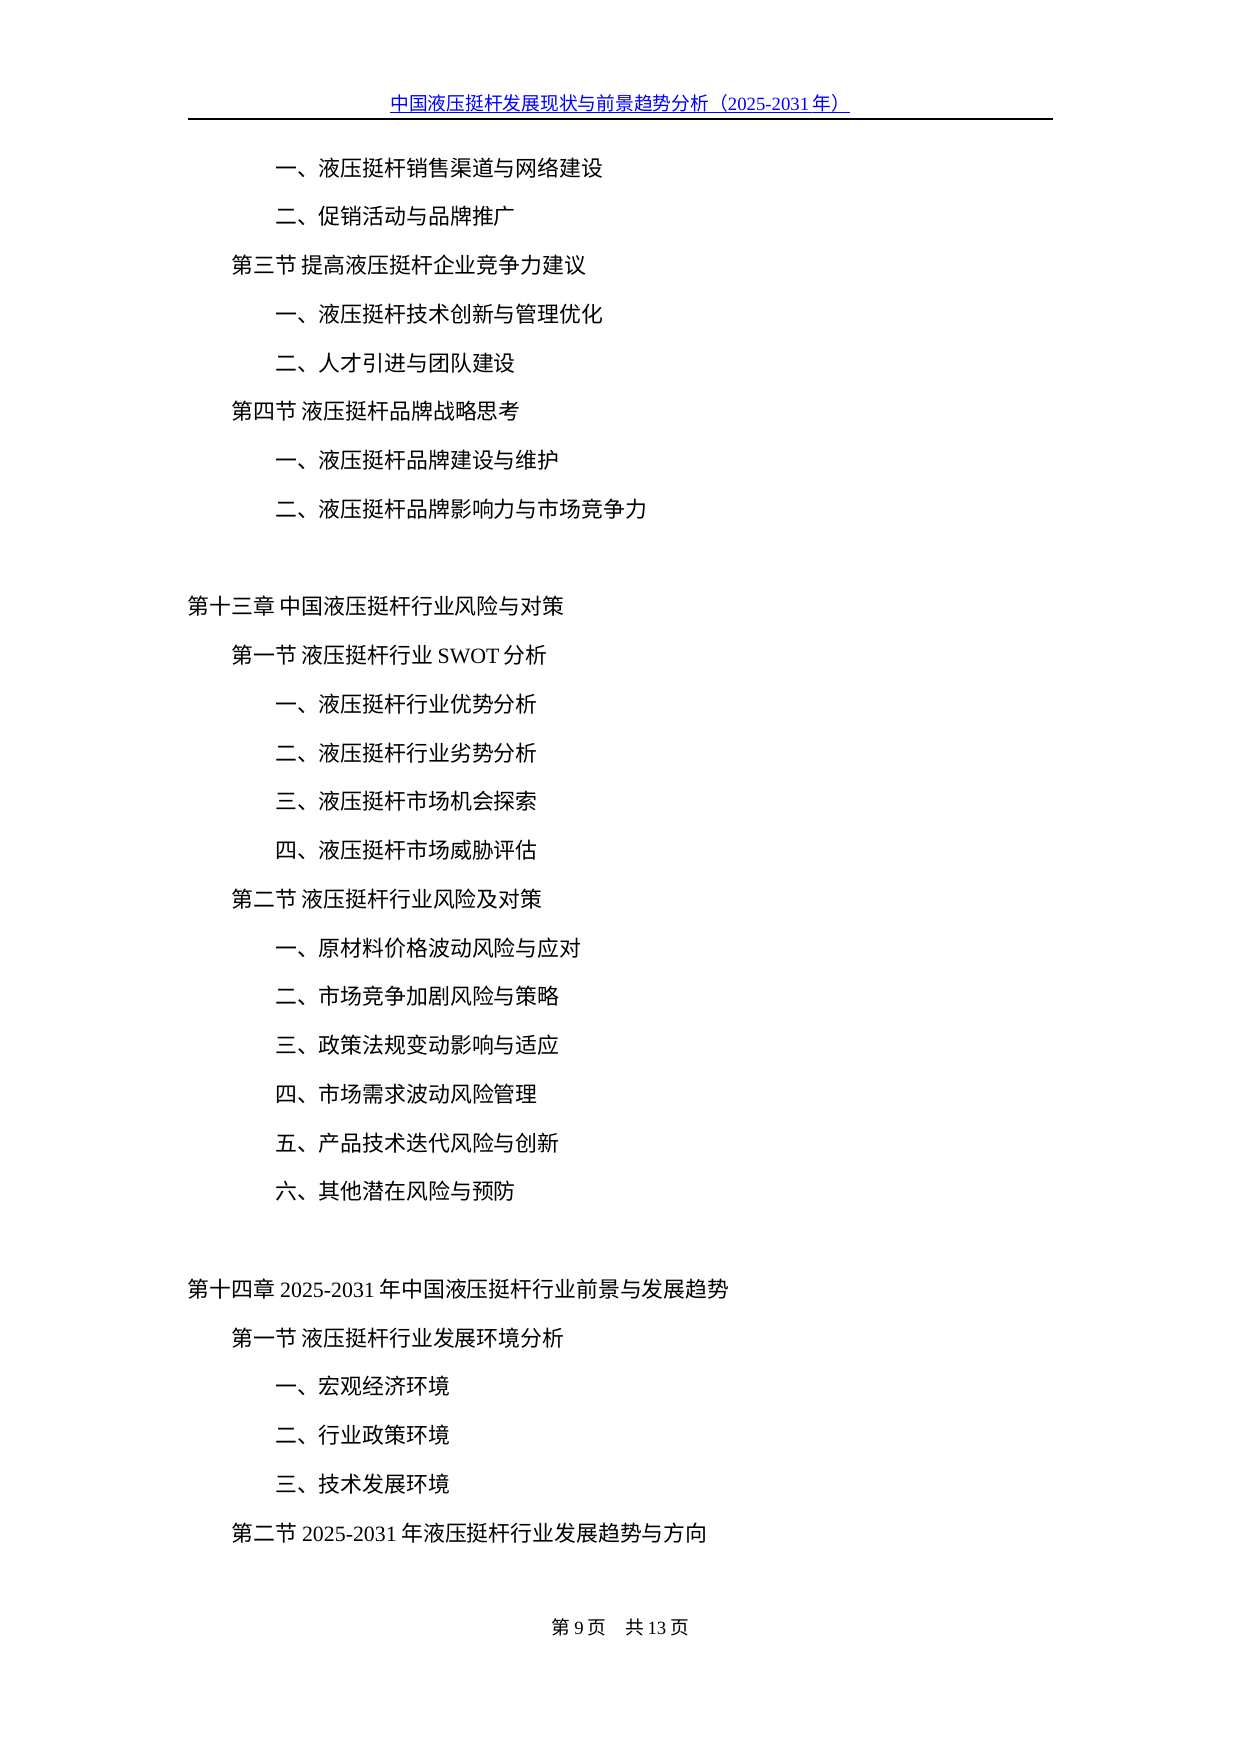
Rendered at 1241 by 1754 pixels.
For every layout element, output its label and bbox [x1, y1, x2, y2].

text [187, 150, 1053, 1548]
